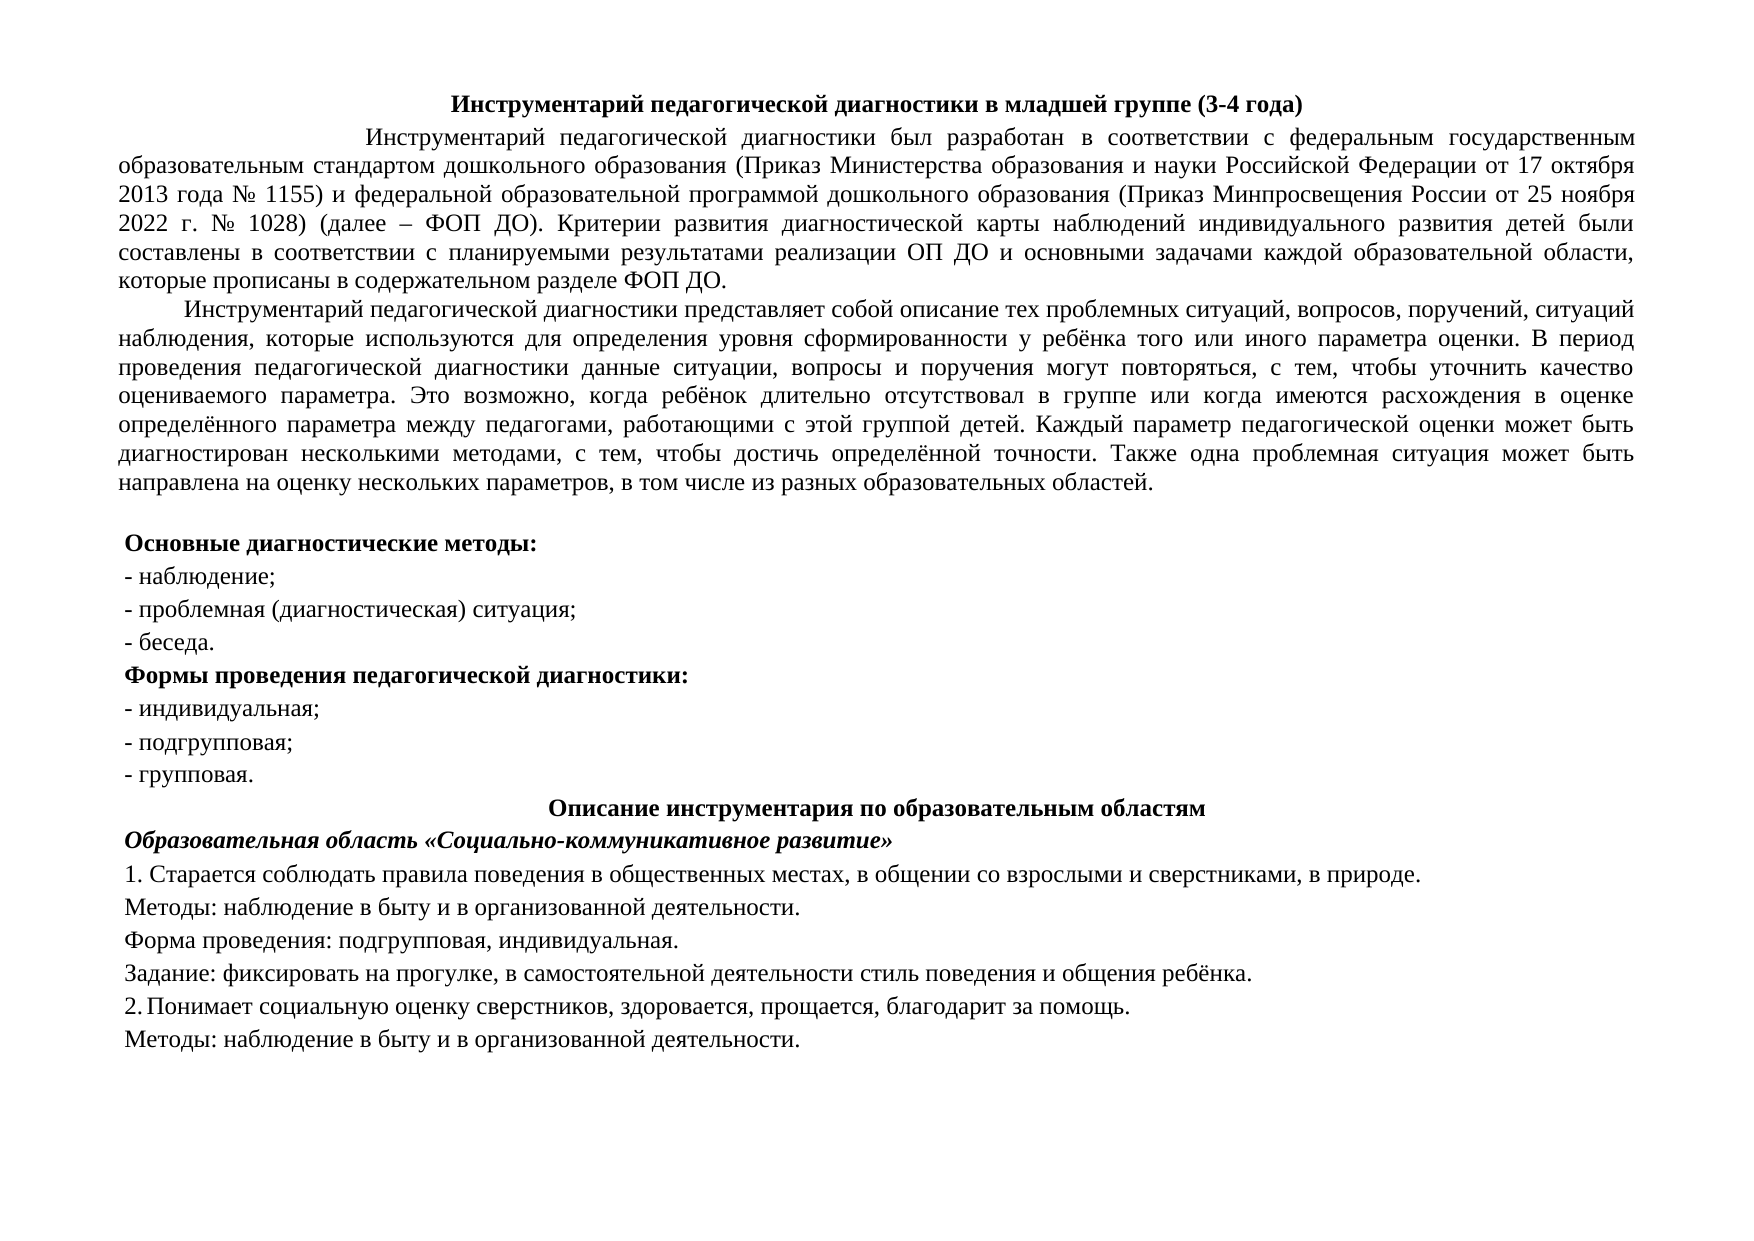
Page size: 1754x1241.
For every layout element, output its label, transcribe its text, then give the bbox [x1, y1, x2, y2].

text Основные диагностические методы: [124, 528, 1630, 557]
text Методы: наблюдение в быту и в организованной деятельности. [124, 892, 1630, 920]
text - индивидуальная; [124, 693, 1630, 722]
text - наблюдение; [124, 561, 1630, 590]
text Образовательная область «Социально-коммуникативное развитие» [124, 826, 1630, 854]
text 2. Понимает социальную оценку сверстников, здоровается, прощается, благодарит за помощь. [124, 991, 1630, 1019]
text Форма проведения: подгрупповая, индивидуальная. [124, 925, 1630, 953]
text - беседа. [124, 627, 1630, 656]
text Инструментарий педагогической диагностики представляет собой описание тех проблемных ситуаций, вопросов, поручений, ситуаций наблюдения, которые используются для определения уровня сформированности у ребёнка того или иного параметра оценки. В период проведения педагогической диагностики данные ситуации, вопросы и поручения могут повторяться, с тем, чтобы уточнить качество оцениваемого параметра. Это возможно, когда ребёнок длительно отсутствовал в группе или когда имеются расхождения в оценке определённого параметра между педагогами, работающими с этой группой детей. Каждый параметр педагогической оценки может быть диагностирован несколькими методами, с тем, чтобы достичь определённой точности. Также одна проблемная ситуация может быть направлена на оценку нескольких параметров, в том числе из разных образовательных областей. [118, 294, 1636, 495]
text 1. Старается соблюдать правила поведения в общественных местах, в общении со взрослыми и сверстниками, в природе. [124, 859, 1630, 887]
text Описание инструментария по образовательным областям [124, 793, 1630, 821]
text - групповая. [124, 759, 1630, 788]
text Инструментарий педагогической диагностики в младшей группе (3-4 года) [124, 89, 1630, 117]
text Формы проведения педагогической диагностики: [124, 661, 1630, 689]
text - подгрупповая; [124, 727, 1630, 755]
text - проблемная (диагностическая) ситуация; [124, 594, 1630, 623]
text Задание: фиксировать на прогулке, в самостоятельной деятельности стиль поведения и общения ребёнка. [124, 958, 1630, 986]
text Инструментарий педагогической диагностики был разработан в соответствии с федеральным государственным образовательным стандартом дошкольного образования (Приказ Министерства образования и науки Российской Федерации от 17 октября 2013 года № 1155) и федеральной образовательной программой дошкольного образования (Приказ Минпросвещения России от 25 ноября 2022 г. № 1028) (далее – ФОП ДО). Критерии развития диагностической карты наблюдений индивидуального развития детей были составлены в соответствии с планируемыми результатами реализации ОП ДО и основными задачами каждой образовательной области, которые прописаны в содержательном разделе ФОП ДО. [118, 122, 1636, 294]
text Методы: наблюдение в быту и в организованной деятельности. [124, 1024, 1630, 1052]
